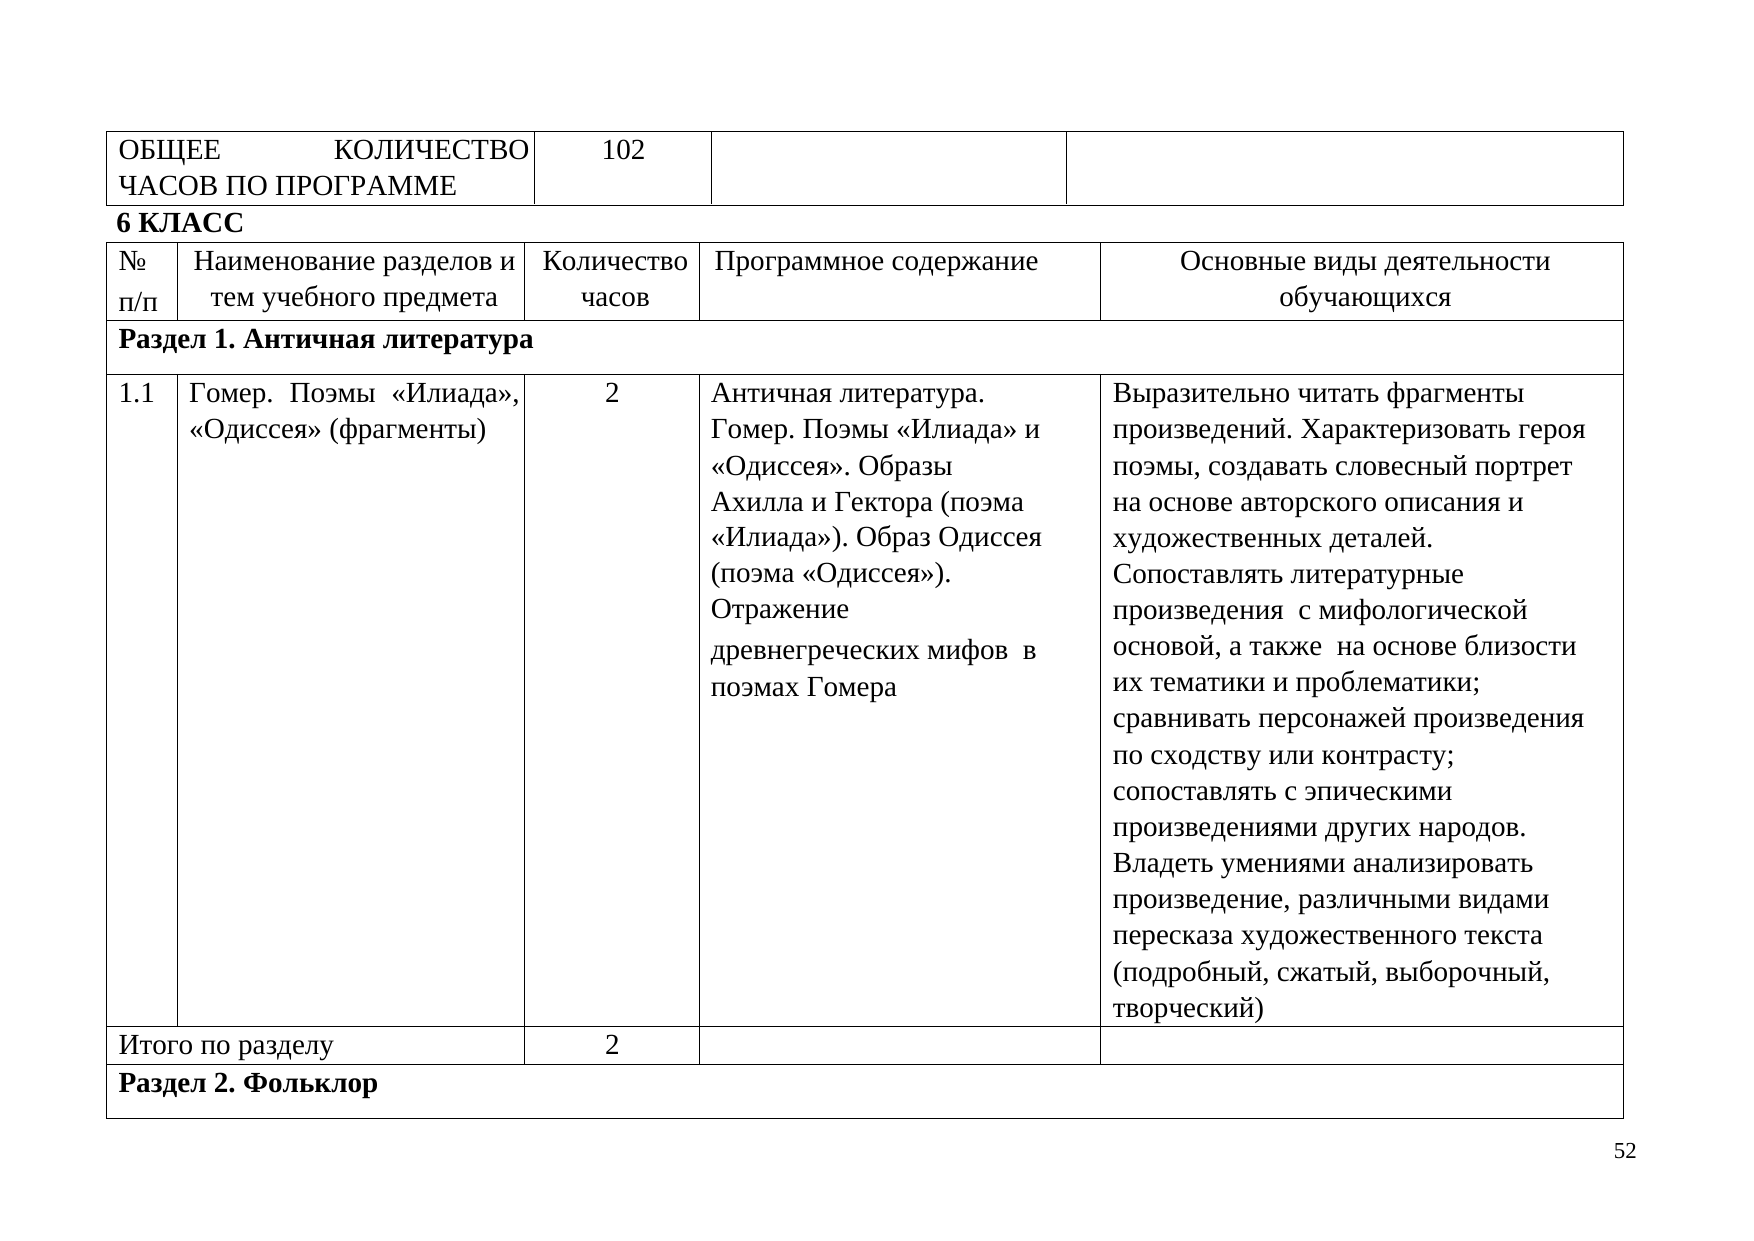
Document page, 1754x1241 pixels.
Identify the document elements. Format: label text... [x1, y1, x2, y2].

table_cell Гомер. Поэмы «Илиада», «Одиссея» (фрагменты) [178, 375, 524, 1026]
table_cell Раздел 1. Античная литература [107, 321, 699, 374]
table_cell [700, 1027, 1100, 1063]
subtitle 6 КЛАСС [116, 205, 1634, 239]
table_cell 1.1 [107, 375, 177, 1026]
table_cell [1101, 1027, 1623, 1063]
table_cell [712, 132, 1066, 204]
table_header Наименование разделов и тем учебного предмета [178, 243, 524, 320]
table_header № п/п [107, 243, 177, 320]
table_cell Раздел 2. Фольклор [107, 1065, 699, 1118]
table_cell [699, 1065, 1623, 1118]
table_header Программное содержание [700, 243, 1100, 320]
table_cell [699, 321, 1623, 374]
table_cell [1067, 132, 1623, 204]
table_header Основные виды деятельности обучающихся [1101, 243, 1623, 320]
table_cell Итого по разделу [107, 1027, 524, 1063]
table_cell Античная литература. Гомер. Поэмы «Илиада» и «Одиссея». Образы Ахилла и Гектора (поэма «Илиада»). Образ Одиссея (поэма «Одиссея»). Отражение древнегреческих мифов в поэмах Гомера [700, 375, 1100, 1026]
table_cell ОБЩЕЕ КОЛИЧЕСТВО ЧАСОВ ПО ПРОГРАММЕ [107, 132, 534, 204]
table_cell 102 [535, 132, 711, 204]
table_cell 2 [525, 375, 699, 1026]
table_cell Выразительно читать фрагменты произведений. Характеризовать героя поэмы, создавать словесный портрет на основе авторского описания и художественных деталей. Сопоставлять литературные произведения с мифологической основой, а также на основе близости их тематики и проблематики; сравнивать персонажей произведения по сходству или контрасту; сопоставлять с эпическими произведениями других народов. Владеть умениями анализировать произведение, различными видами пересказа художественного текста (подробный, сжатый, выборочный, творческий) [1101, 375, 1623, 1026]
table_cell 2 [525, 1027, 699, 1063]
table_header Количество часов [525, 243, 699, 320]
